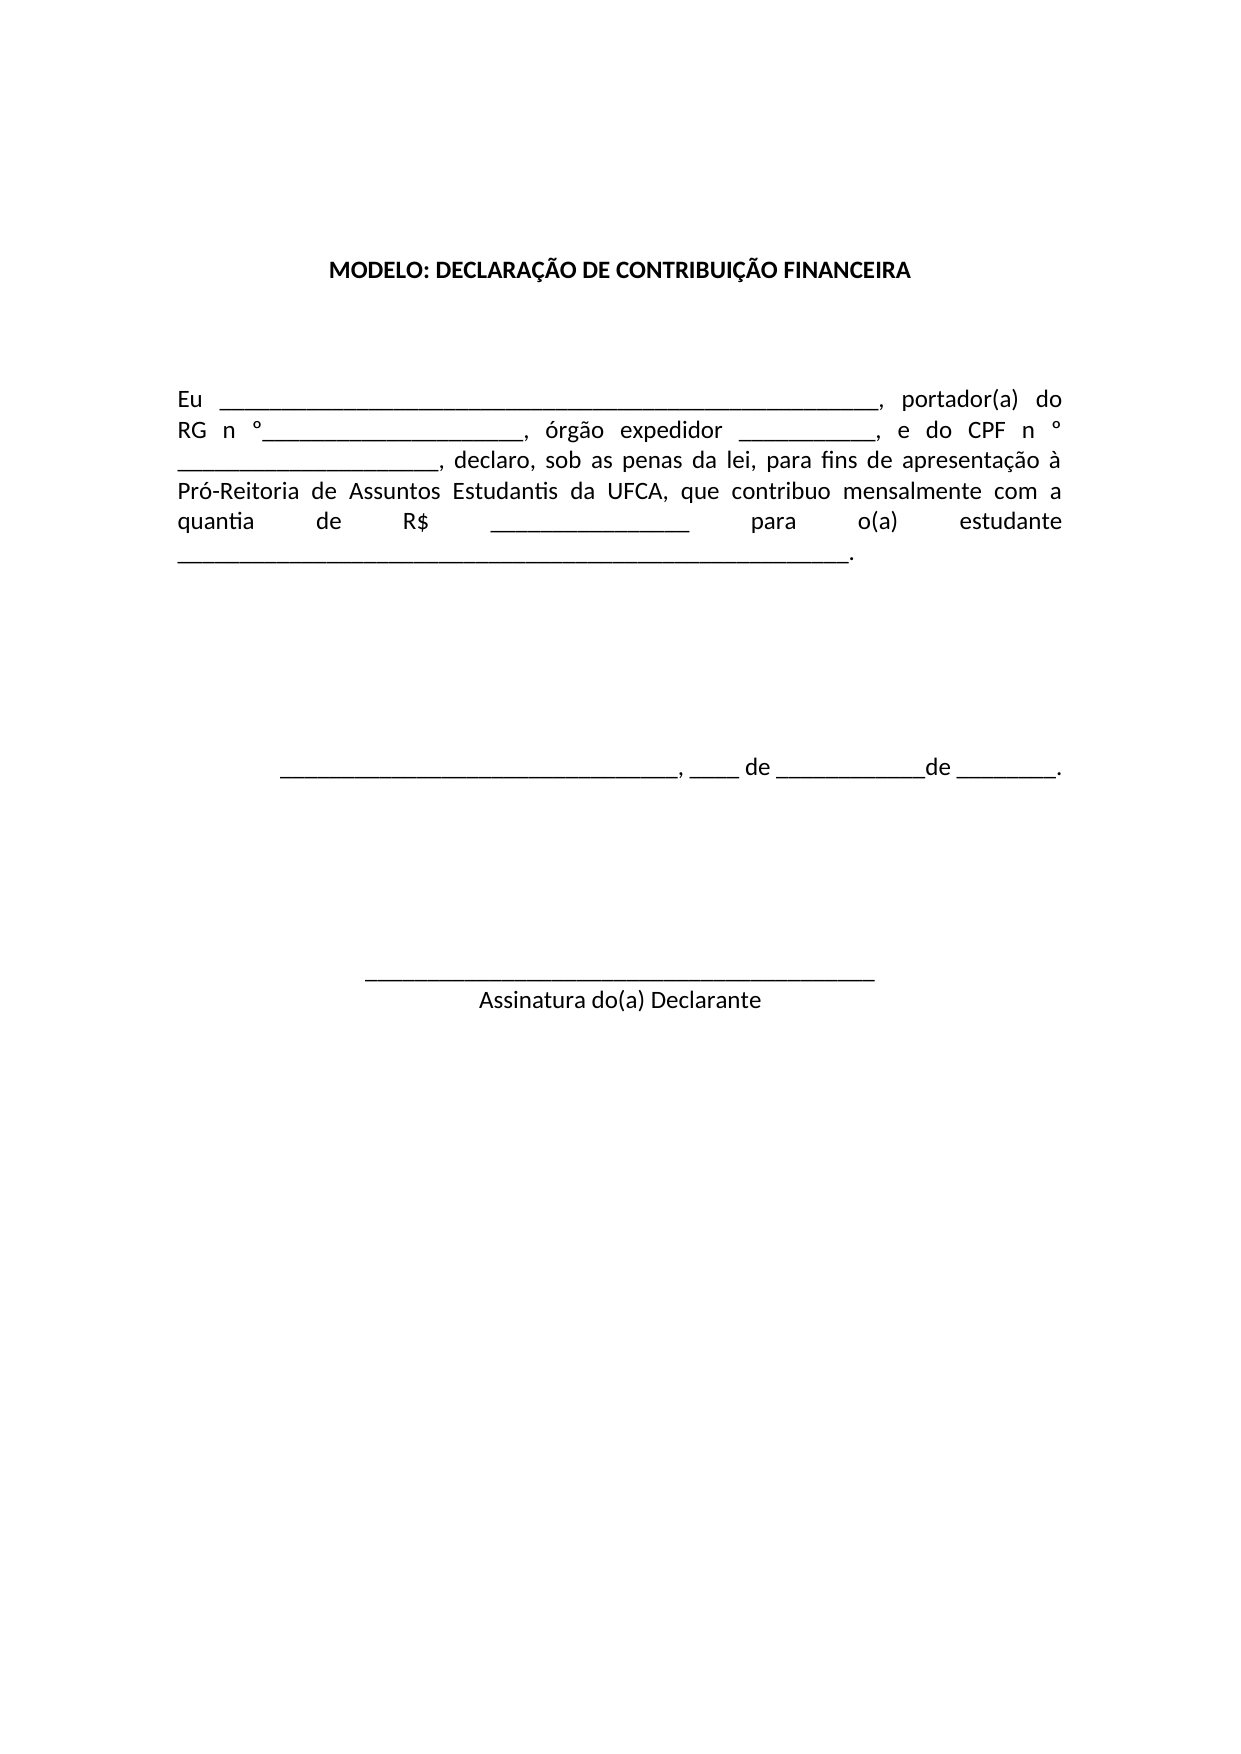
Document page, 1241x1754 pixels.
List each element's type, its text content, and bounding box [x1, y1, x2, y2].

text _________________________________________ [177, 954, 1063, 984]
text MODELO: DECLARAÇÃO DE CONTRIBUIÇÃO FINANCEIRA [177, 254, 1063, 285]
text Eu _____________________________________________________, portador(a) do RG n º_____________________, órgão expedidor ___________, e do CPF n º _____________________, declaro, sob as penas da lei, para fins de apresentação à Pró-Reitoria de Assuntos Estudantis da UFCA, que contribuo mensalmente com a quantia de R$ ________________ para o(a) estudante ______________________________________________________. [177, 383, 1063, 567]
text ________________________________, ____ de ____________de ________. [177, 751, 1063, 782]
text Assinatura do(a) Declarante [177, 984, 1063, 1015]
